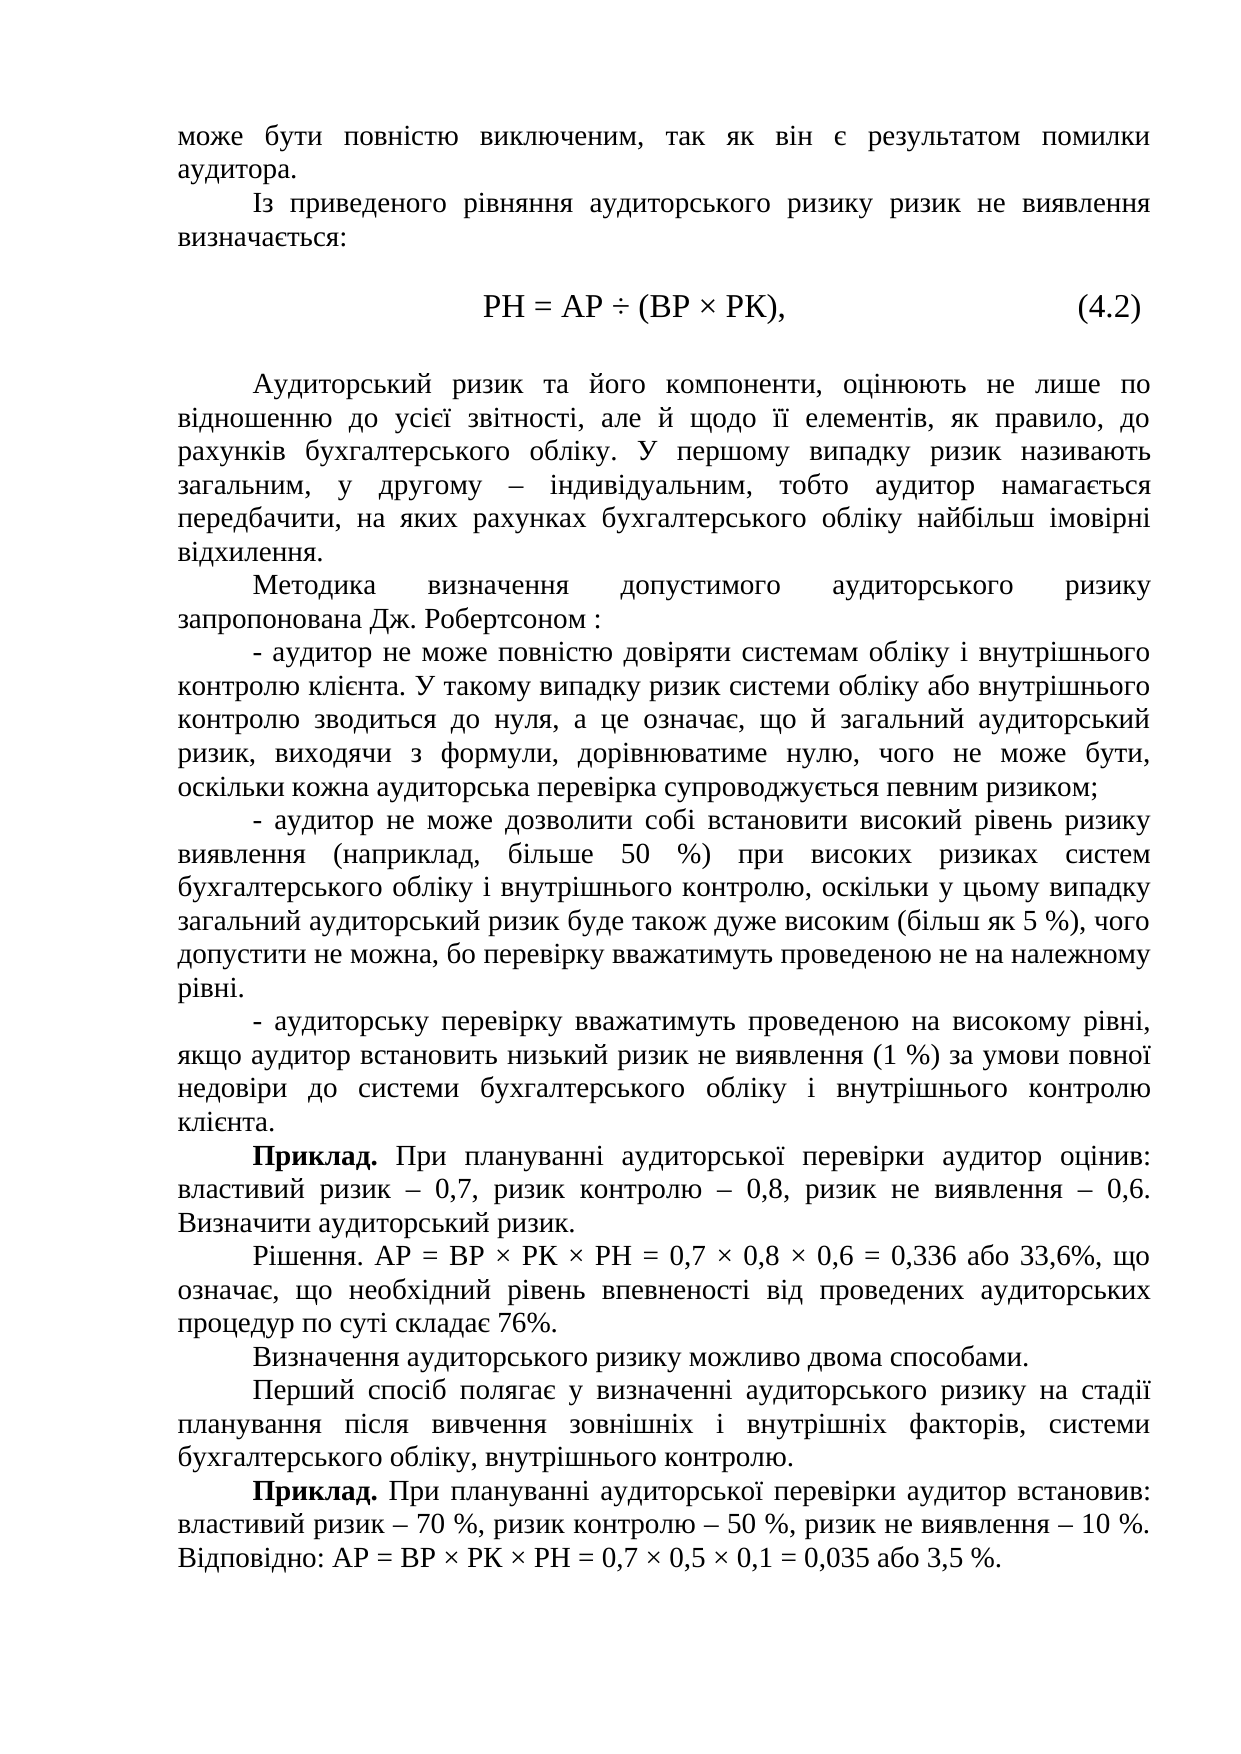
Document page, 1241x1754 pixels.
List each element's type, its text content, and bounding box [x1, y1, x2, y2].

text Методика визначення допустимого аудиторського ризику запропонована Дж. Робертсоном : [177, 567, 1152, 634]
text - аудиторську перевірку вважатимуть проведеною на високому рівні, якщо аудитор встановить низький ризик не виявлення (1 %) за умови повної недовіри до системи бухгалтерського обліку і внутрішнього контролю клієнта. [177, 1003, 1152, 1138]
text Рішення. АР = ВР × РК × РН = 0,7 × 0,8 × 0,6 = 0,336 або 33,6%, що означає, що необхідний рівень впевненості від проведених аудиторських процедур по суті складає 76%. [177, 1238, 1152, 1339]
text Із приведеного рівняння аудиторського ризику ризик не виявлення визначається: [177, 185, 1152, 252]
text Приклад. При плануванні аудиторської перевірки аудитор оцінив: властивий ризик – 0,7, ризик контролю – 0,8, ризик не виявлення – 0,6. Визначити аудиторський ризик. [177, 1138, 1152, 1238]
text - аудитор не може повністю довіряти системам обліку і внутрішнього контролю клієнта. У такому випадку ризик системи обліку або внутрішнього контролю зводиться до нуля, а це означає, що й загальний аудиторський ризик, виходячи з формули, дорівнюватиме нулю, чого не може бути, оскільки кожна аудиторська перевірка супроводжується певним ризиком; [177, 634, 1152, 802]
text Аудиторський ризик та його компоненти, оцінюють не лише по відношенню до усієї звітності, але й щодо її елементів, як правило, до рахунків бухгалтерського обліку. У першому випадку ризик називають загальним, у другому – індивідуальним, тобто аудитор намагається передбачити, на яких рахунках бухгалтерського обліку найбільш імовірні відхилення. [177, 366, 1152, 567]
text - аудитор не може дозволити собі встановити високий рівень ризику виявлення (наприклад, більше 50 %) при високих ризиках систем бухгалтерського обліку і внутрішнього контролю, оскільки у цьому випадку загальний аудиторський ризик буде також дуже високим (більш як 5 %), чого допустити не можна, бо перевірку вважатимуть проведеною не на належному рівні. [177, 802, 1152, 1003]
text Приклад. При плануванні аудиторської перевірки аудитор встановив: властивий ризик – 70 %, ризик контролю – 50 %, ризик не виявлення – 10 %. Відповідно: АР = ВР × РК × РН = 0,7 × 0,5 × 0,1 = 0,035 або 3,5 %. [177, 1473, 1152, 1574]
text Визначення аудиторського ризику можливо двома способами. [177, 1339, 1152, 1372]
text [177, 118, 1152, 185]
text Перший спосіб полягає у визначенні аудиторського ризику на стадії планування після вивчення зовнішніх і внутрішніх факторів, системи бухгалтерського обліку, внутрішнього контролю. [177, 1372, 1152, 1473]
text РН = АР ÷ (ВР × РК), (4.2) [177, 286, 1152, 324]
